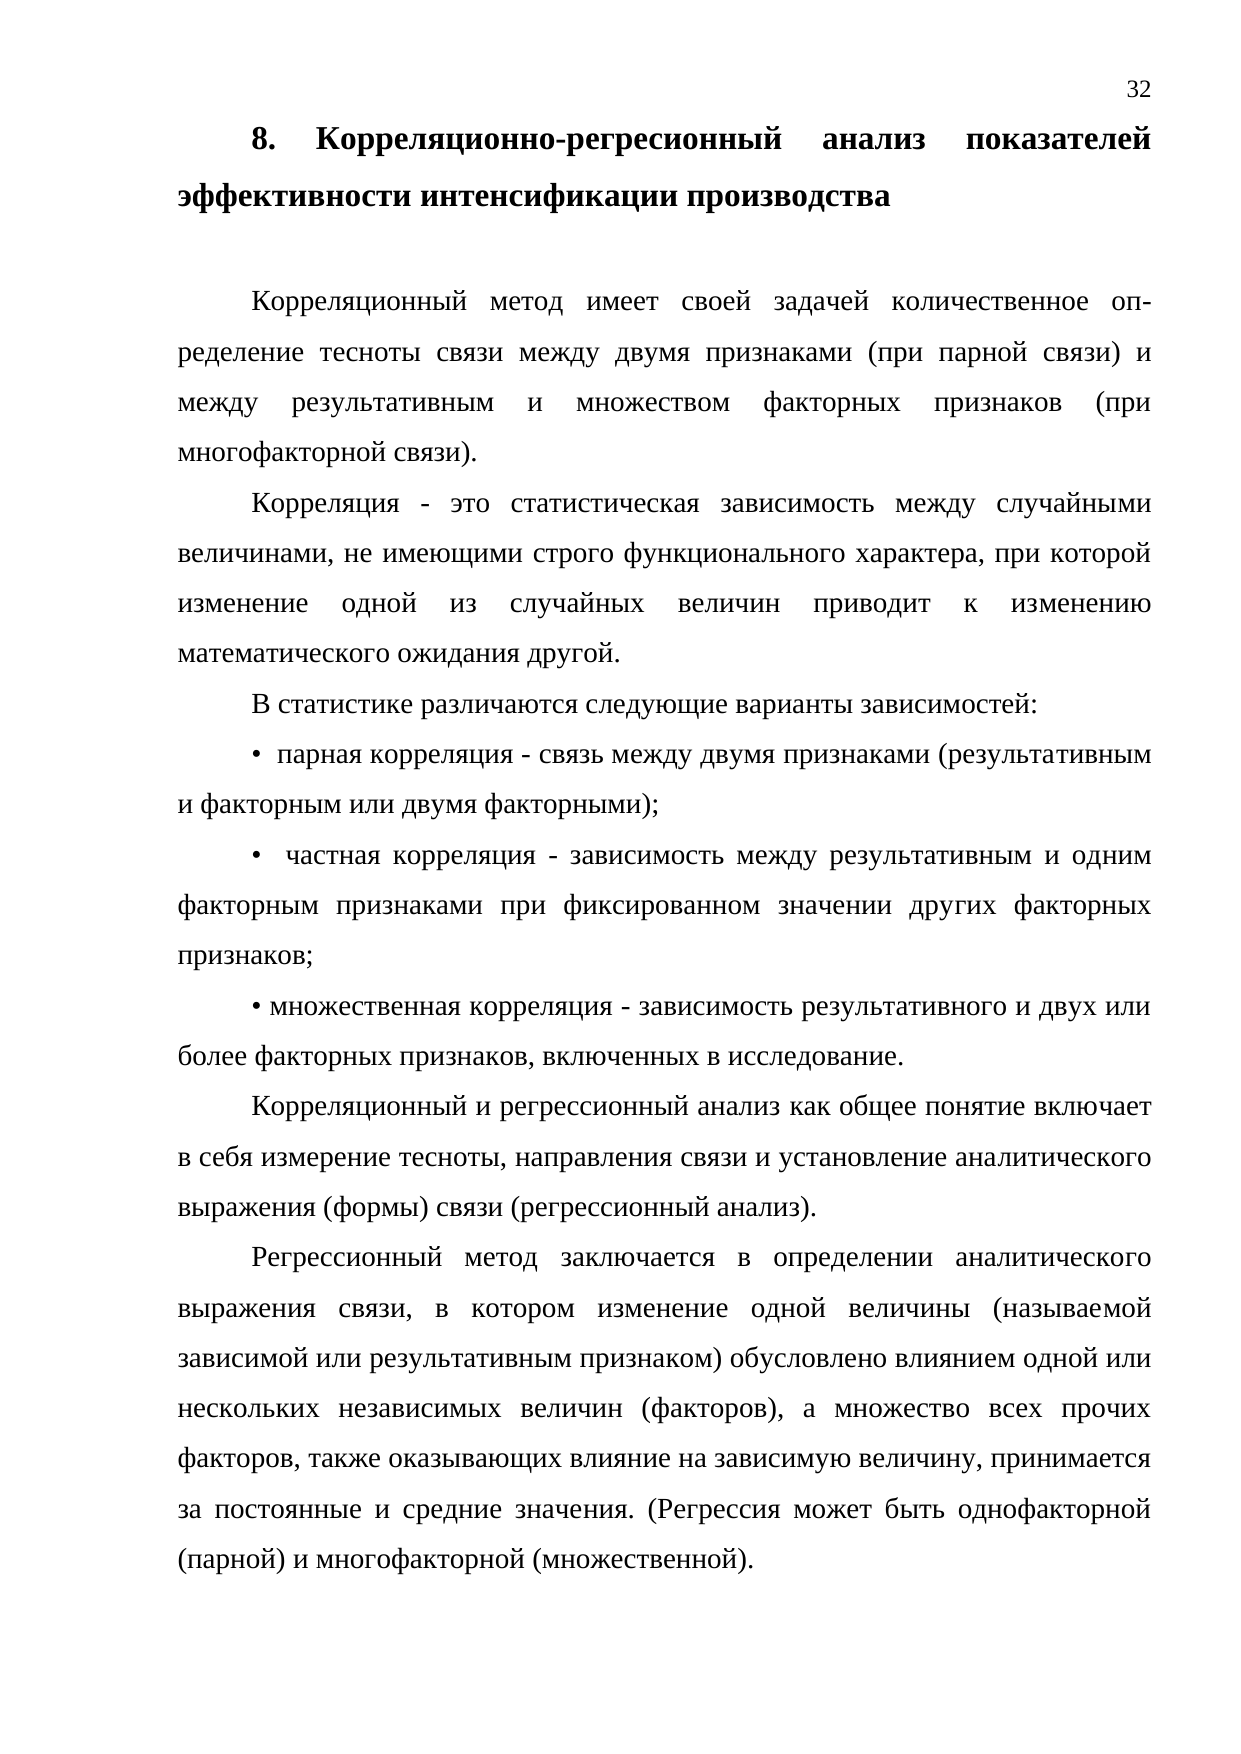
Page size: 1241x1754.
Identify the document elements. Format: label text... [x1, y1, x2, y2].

text • частная корреляция - зависимость между результативным и одним факторным признаками при фиксированном значении других факторных признаков; [177, 837, 1152, 971]
text • множественная корреляция - зависимость результативного и двух или более факторных признаков, включенных в исследование. [177, 988, 1152, 1072]
text Корреляционный и регрессионный анализ как общее понятие включает в себя измерение тесноты, направления связи и установление аналитического выражения (формы) связи (регрессионный анализ). [177, 1088, 1152, 1223]
text • парная корреляция - связь между двумя признаками (результативным и факторным или двумя факторными); [177, 736, 1152, 820]
text Корреляционный метод имеет своей задачей количественное определение тесноты связи между двумя признаками (при парной связи) и между результативным и множеством факторных признаков (при многофакторной связи). [177, 283, 1152, 468]
subtitle 8. Корреляционно-регресионный анализ показателей эффективности интенсификации производства [177, 118, 1152, 214]
text Корреляция - это статистическая зависимость между случайными величинами, не имеющими строго функционального характера, при которой изменение одной из случайных величин приводит к изменению математического ожидания другой. [177, 485, 1152, 669]
text Регрессионный метод заключается в определении аналитического выражения связи, в котором изменение одной величины (называемой зависимой или результативным признаком) обусловлено влиянием одной или нескольких независимых величин (факторов), а множество всех прочих факторов, также оказывающих влияние на зависимую величину, принимается за постоянные и средние значения. (Регрессия может быть однофакторной (парной) и многофакторной (множественной). [177, 1239, 1152, 1575]
text В статистике различаются следующие варианты зависимостей: [177, 686, 1152, 719]
